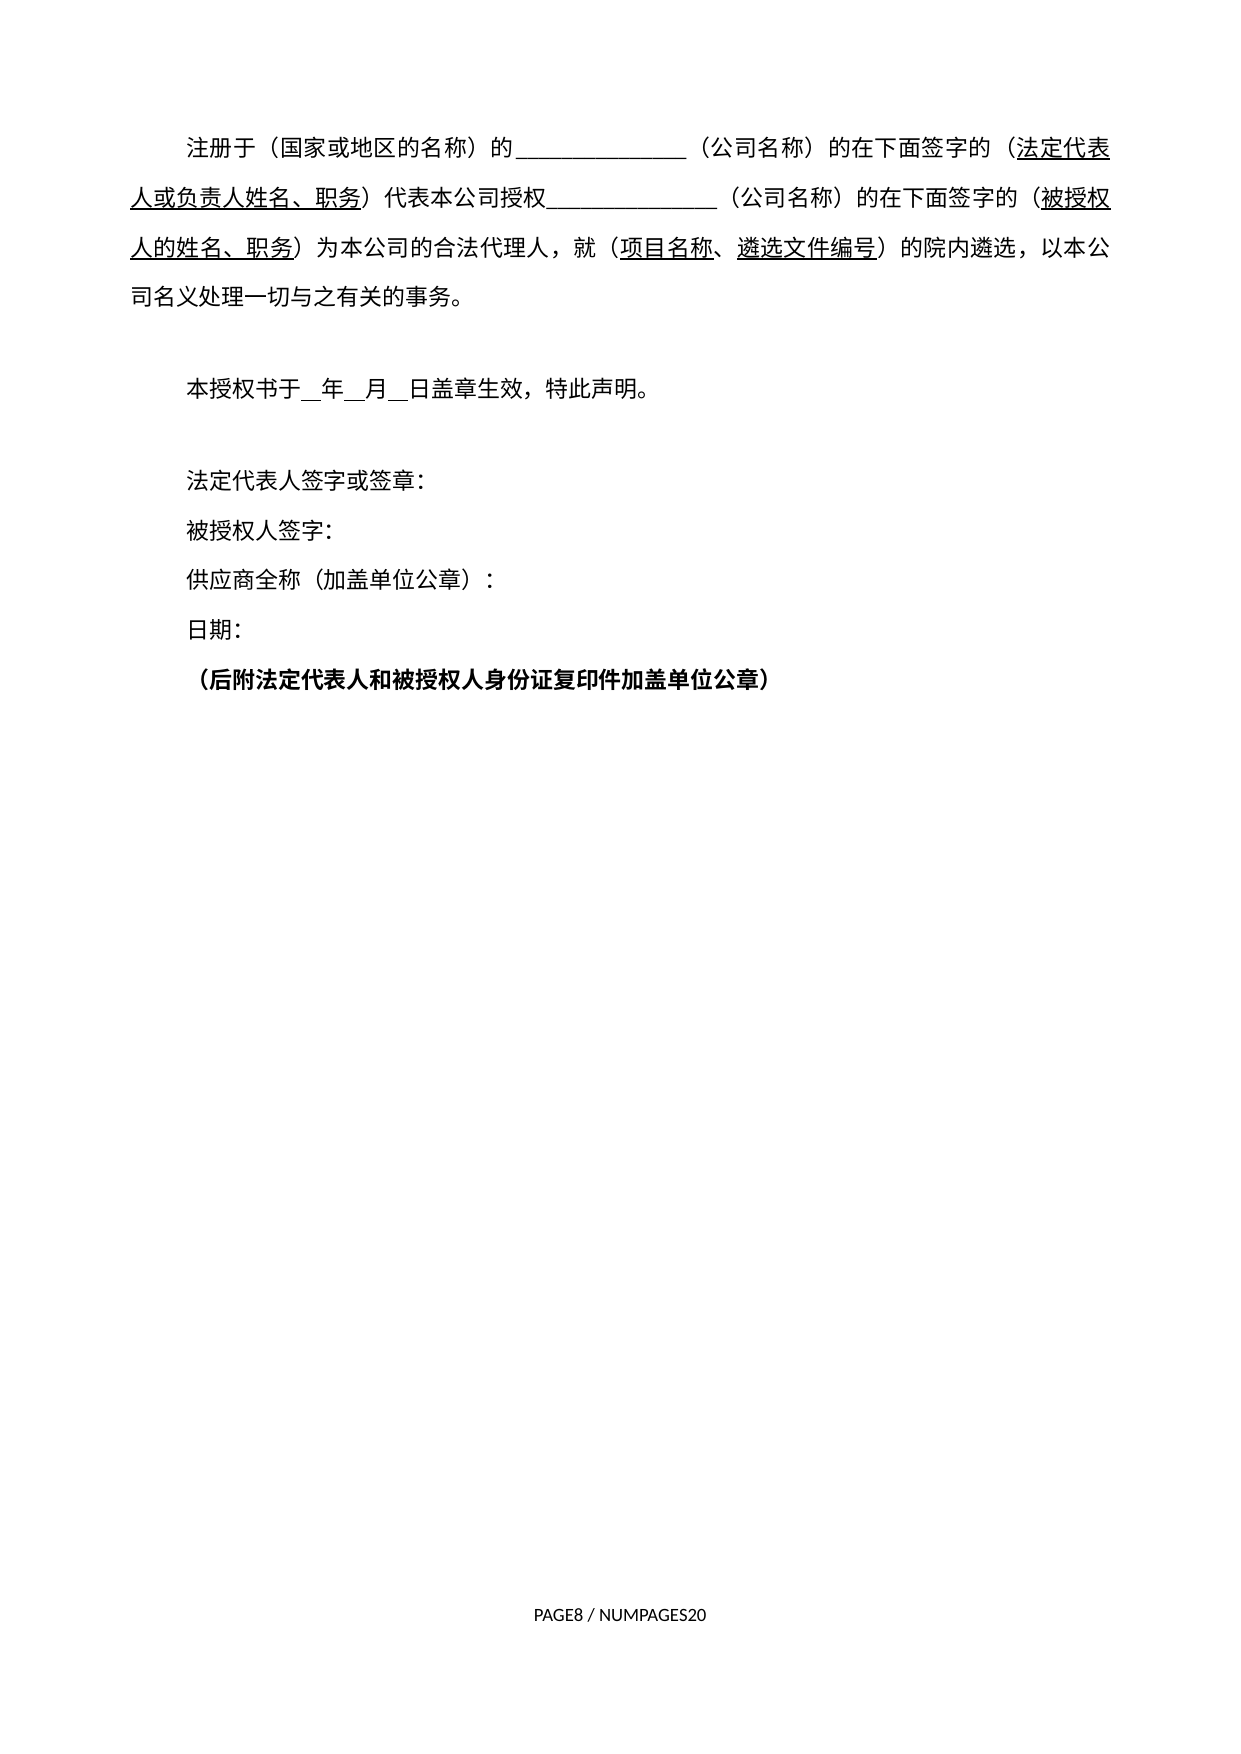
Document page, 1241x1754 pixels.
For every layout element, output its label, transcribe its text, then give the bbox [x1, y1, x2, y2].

text （后附法定代表人和被授权人身份证复印件加盖单位公章） [130, 662, 1110, 695]
text 注册于（国家或地区的名称）的_______________（公司名称）的在下面签字的（法定代表人或负责人姓名、职务）代表本公司授权_______________（公司名称）的在下面签字的（被授权人的姓名、职务）为本公司的合法代理人，就（项目名称、遴选文件编号）的院内遴选，以本公司名义处理一切与之有关的事务。 [130, 130, 1110, 312]
text 法定代表人签字或签章： [130, 463, 1110, 496]
text 供应商全称（加盖单位公章）： [130, 562, 1110, 596]
text 被授权人签字： [130, 513, 1110, 546]
text 本授权书于 年 月 日盖章生效，特此声明。 [130, 371, 1110, 404]
text 日期： [130, 612, 1110, 645]
